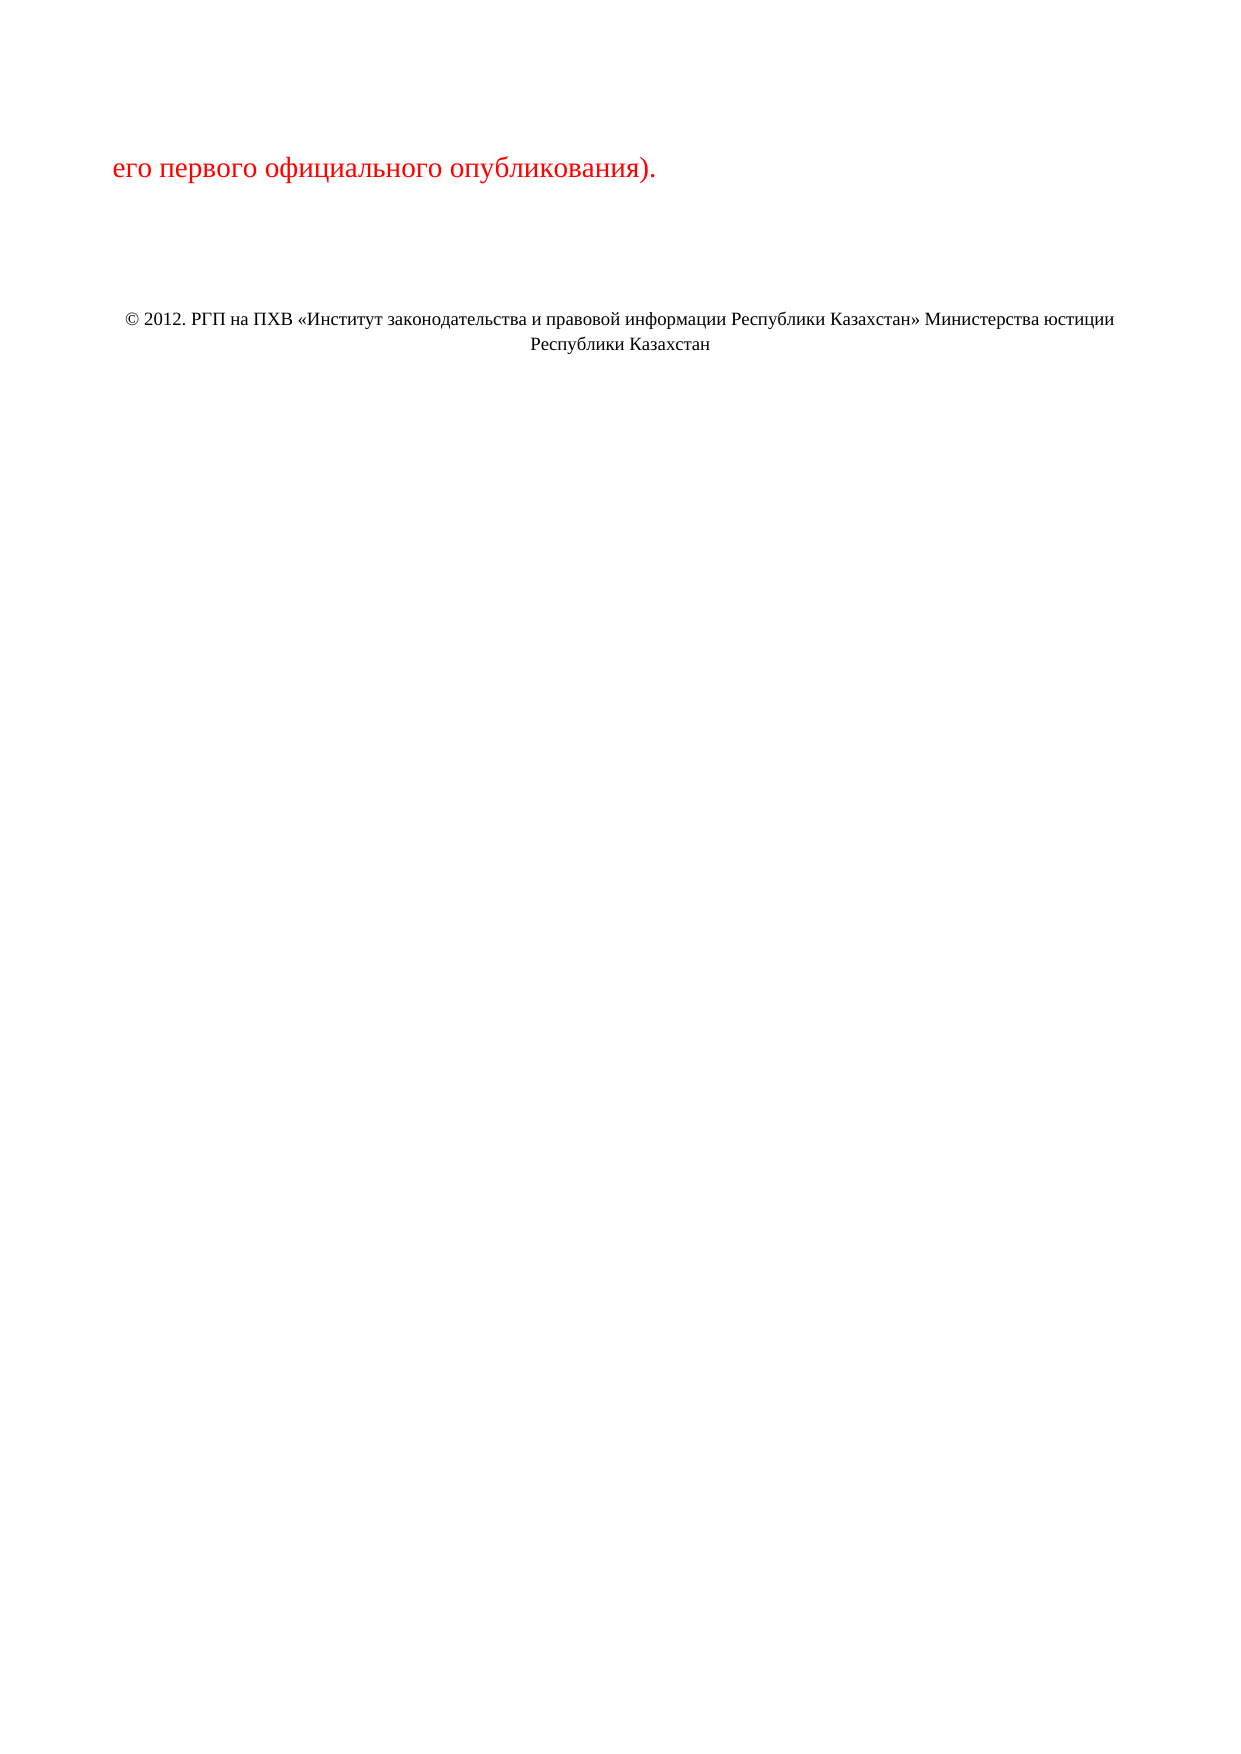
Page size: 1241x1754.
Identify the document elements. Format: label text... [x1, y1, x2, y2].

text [112, 150, 1128, 214]
text © 2012. РГП на ПХВ «Институт законодательства и правовой информации Республики Казахстан» Министерства юстиции Республики Казахстан [112, 308, 1128, 354]
